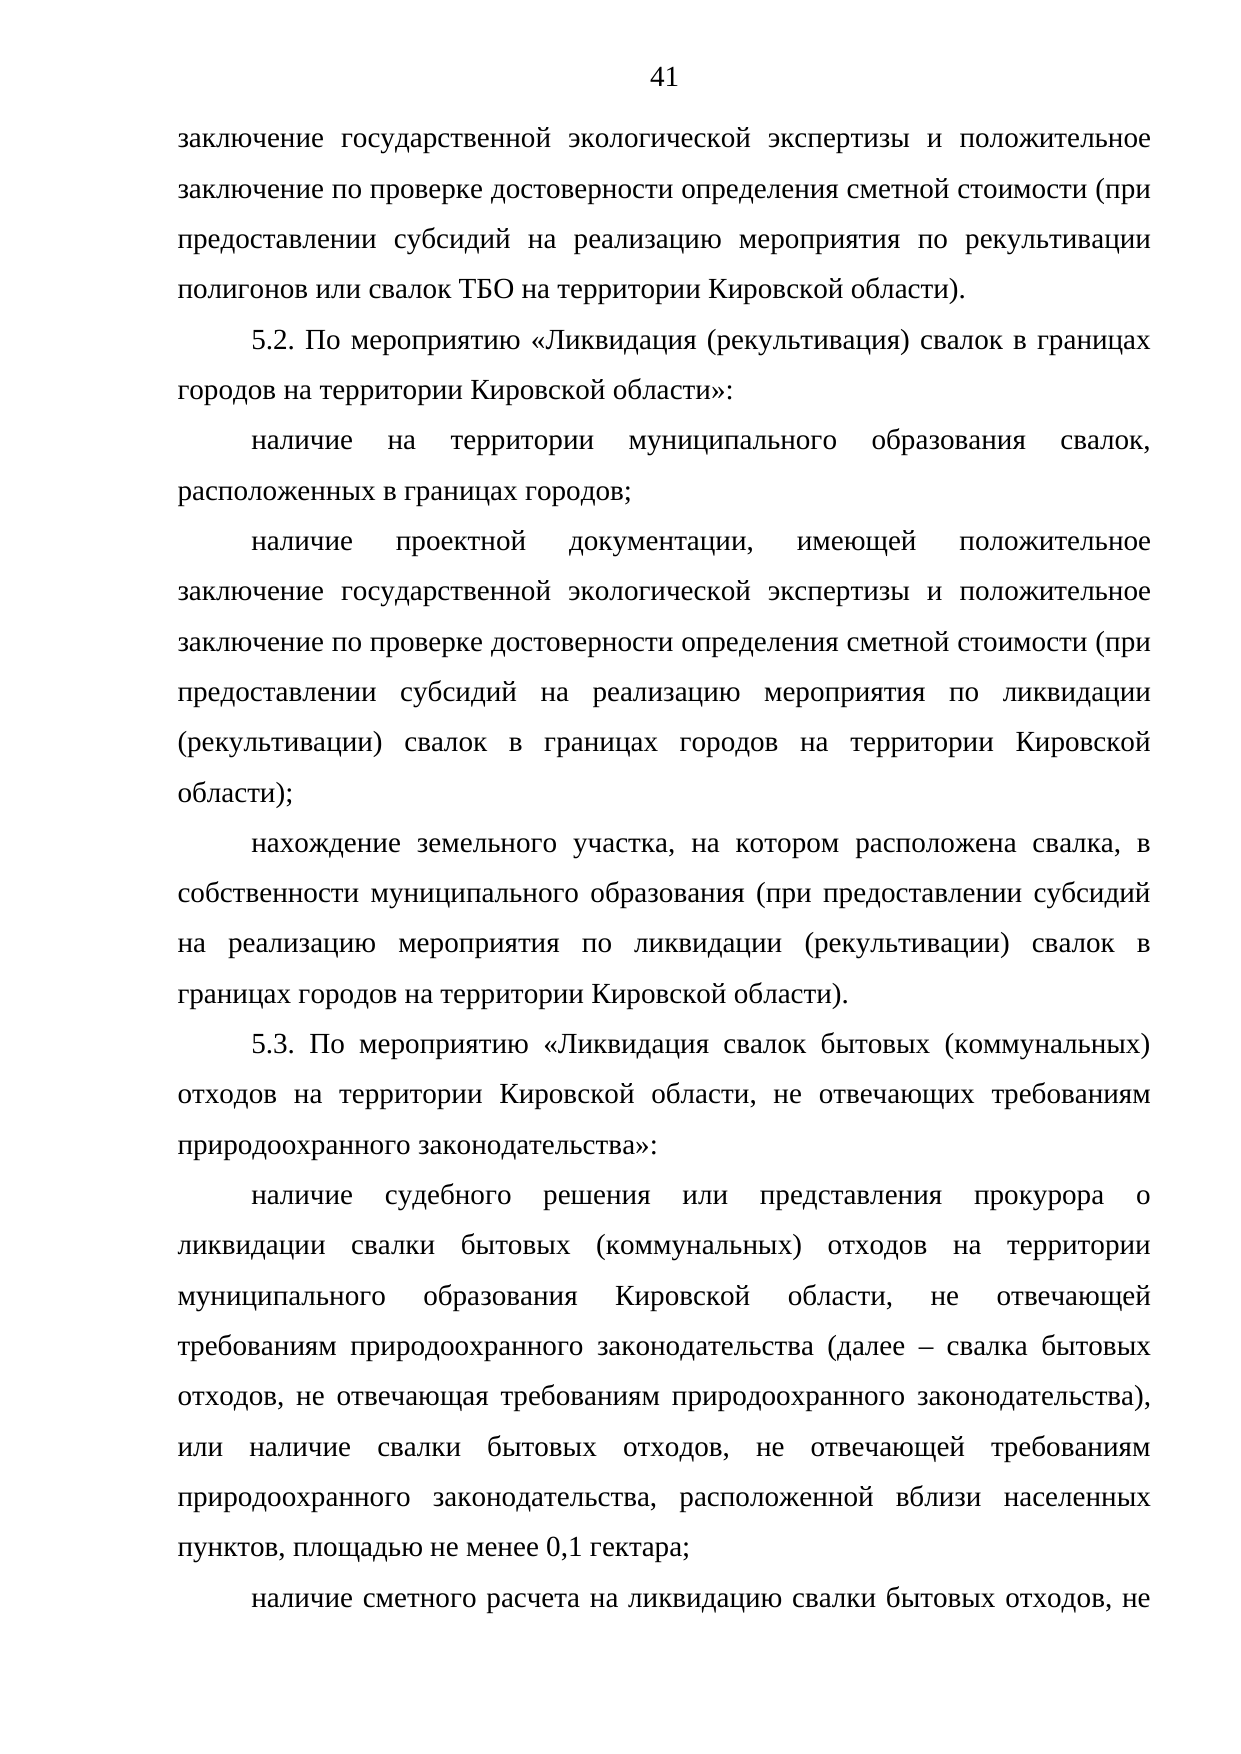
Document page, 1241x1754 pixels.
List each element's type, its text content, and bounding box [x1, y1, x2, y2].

text наличие на территории муниципального образования свалок, расположенных в границах городов; [177, 422, 1152, 506]
text наличие судебного решения или представления прокурора о ликвидации свалки бытовых (коммунальных) отходов на территории муниципального образования Кировской области, не отвечающей требованиям природоохранного законодательства (далее – свалка бытовых отходов, не отвечающая требованиям природоохранного законодательства), или наличие свалки бытовых отходов, не отвечающей требованиям природоохранного законодательства, расположенной вблизи населенных пунктов, площадью не менее 0,1 гектара; [177, 1177, 1152, 1563]
text наличие проектной документации, имеющей положительное заключение государственной экологической экспертизы и положительное заключение по проверке достоверности определения сметной стоимости (при предоставлении субсидий на реализацию мероприятия по ликвидации (рекультивации) свалок в границах городов на территории Кировской области); [177, 523, 1152, 808]
text 5.3. По мероприятию «Ликвидация свалок бытовых (коммунальных) отходов на территории Кировской области, не отвечающих требованиям природоохранного законодательства»: [177, 1026, 1152, 1160]
text 5.2. По мероприятию «Ликвидация (рекультивация) свалок в границах городов на территории Кировской области»: [177, 322, 1152, 406]
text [177, 1580, 1152, 1613]
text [177, 121, 1152, 305]
text нахождение земельного участка, на котором расположена свалка, в собственности муниципального образования (при предоставлении субсидий на реализацию мероприятия по ликвидации (рекультивации) свалок в границах городов на территории Кировской области). [177, 825, 1152, 1009]
